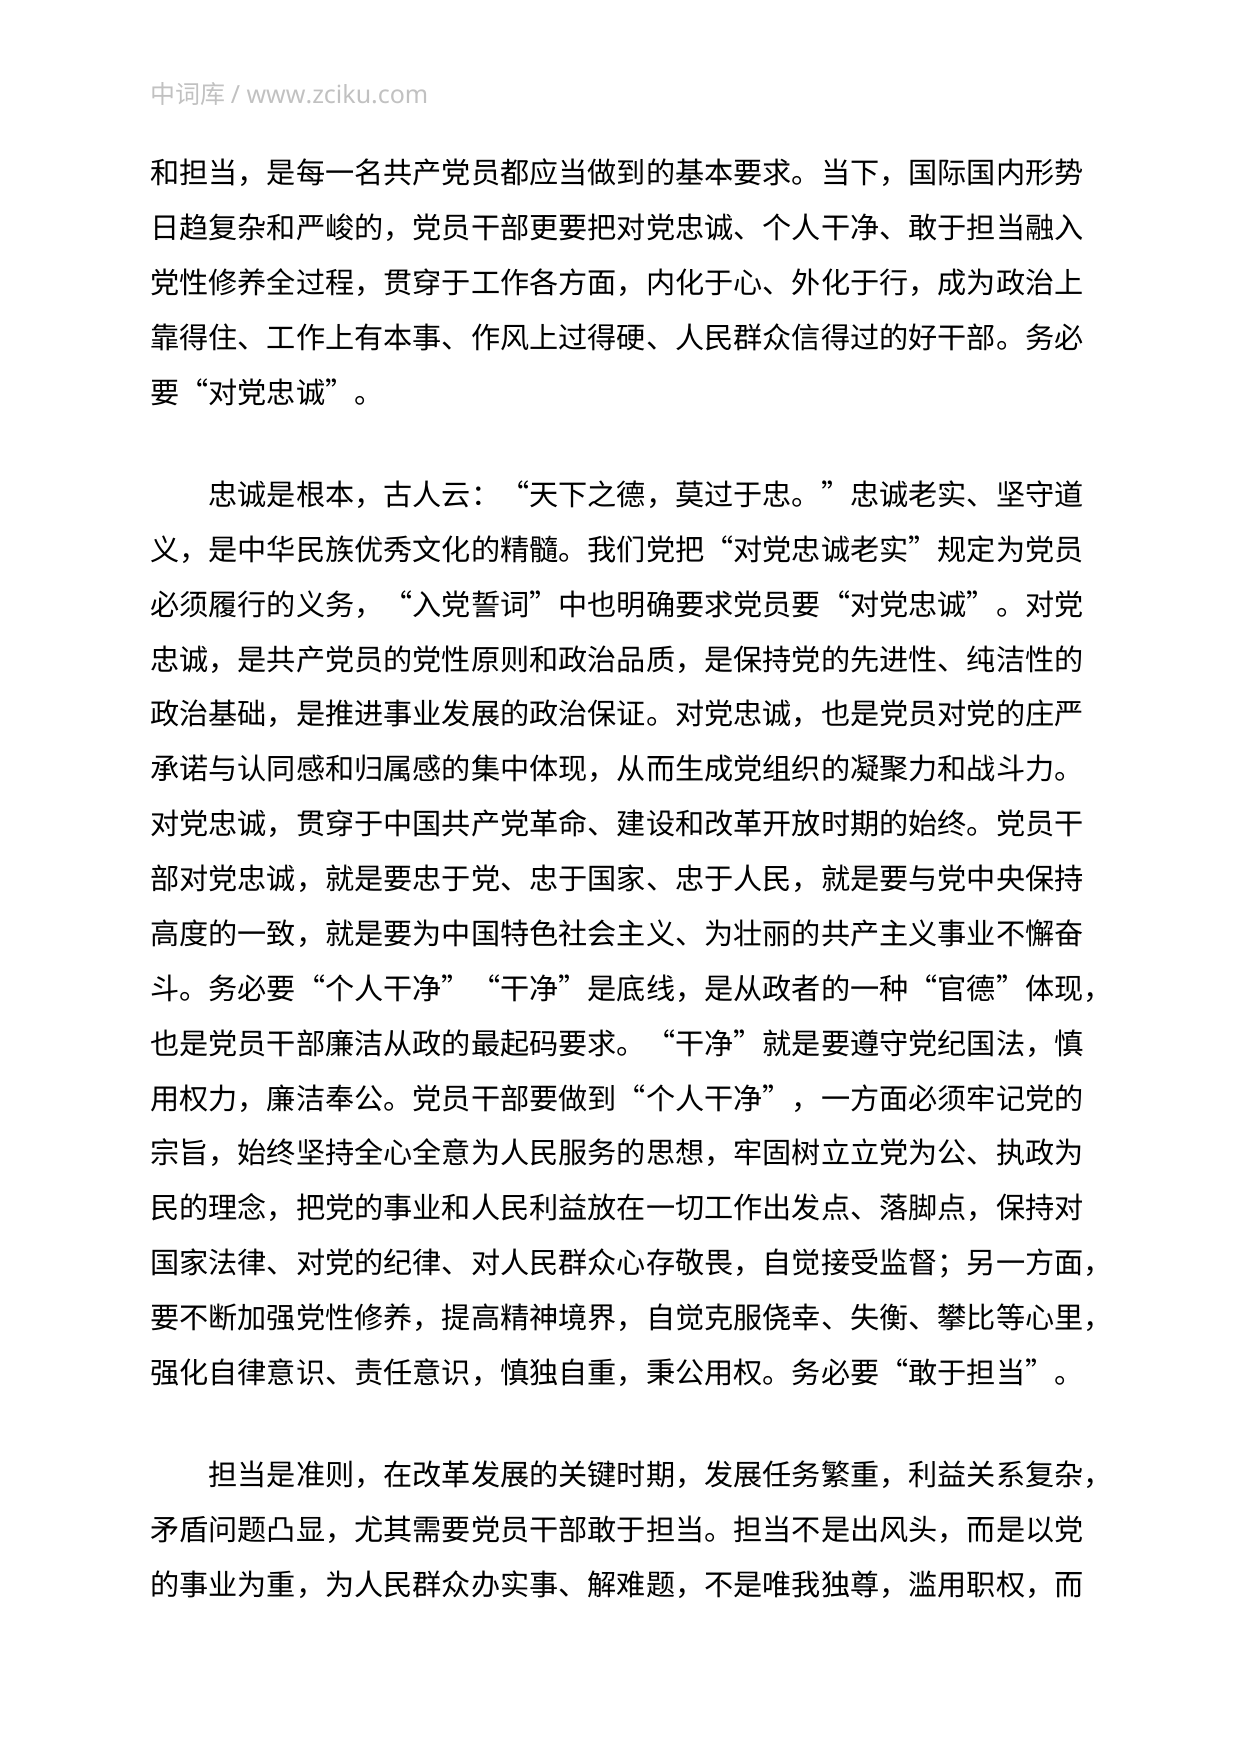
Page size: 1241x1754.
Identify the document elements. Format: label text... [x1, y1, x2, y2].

text 忠诚是根本，古人云：“天下之德，莫过于忠。”忠诚老实、坚守道义，是中华民族优秀文化的精髓。我们党把“对党忠诚老实”规定为党员必须履行的义务，“入党誓词”中也明确要求党员要“对党忠诚”。对党忠诚，是共产党员的党性原则和政治品质，是保持党的先进性、纯洁性的政治基础，是推进事业发展的政治保证。对党忠诚，也是党员对党的庄严承诺与认同感和归属感的集中体现，从而生成党组织的凝聚力和战斗力。对党忠诚，贯穿于中国共产党革命、建设和改革开放时期的始终。党员干部对党忠诚，就是要忠于党、忠于国家、忠于人民，就是要与党中央保持高度的一致，就是要为中国特色社会主义、为壮丽的共产主义事业不懈奋斗。务必要“个人干净”“干净”是底线，是从政者的一种“官德”体现，也是党员干部廉洁从政的最起码要求。“干净”就是要遵守党纪国法，慎用权力，廉洁奉公。党员干部要做到“个人干净”，一方面必须牢记党的宗旨，始终坚持全心全意为人民服务的思想，牢固树立立党为公、执政为民的理念，把党的事业和人民利益放在一切工作出发点、落脚点，保持对国家法律、对党的纪律、对人民群众心存敬畏，自觉接受监督；另一方面，要不断加强党性修养，提高精神境界，自觉克服侥幸、失衡、攀比等心里，强化自律意识、责任意识，慎独自重，秉公用权。务必要“敢于担当”。 [150, 471, 1090, 1392]
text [150, 1451, 1090, 1603]
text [150, 150, 1090, 412]
